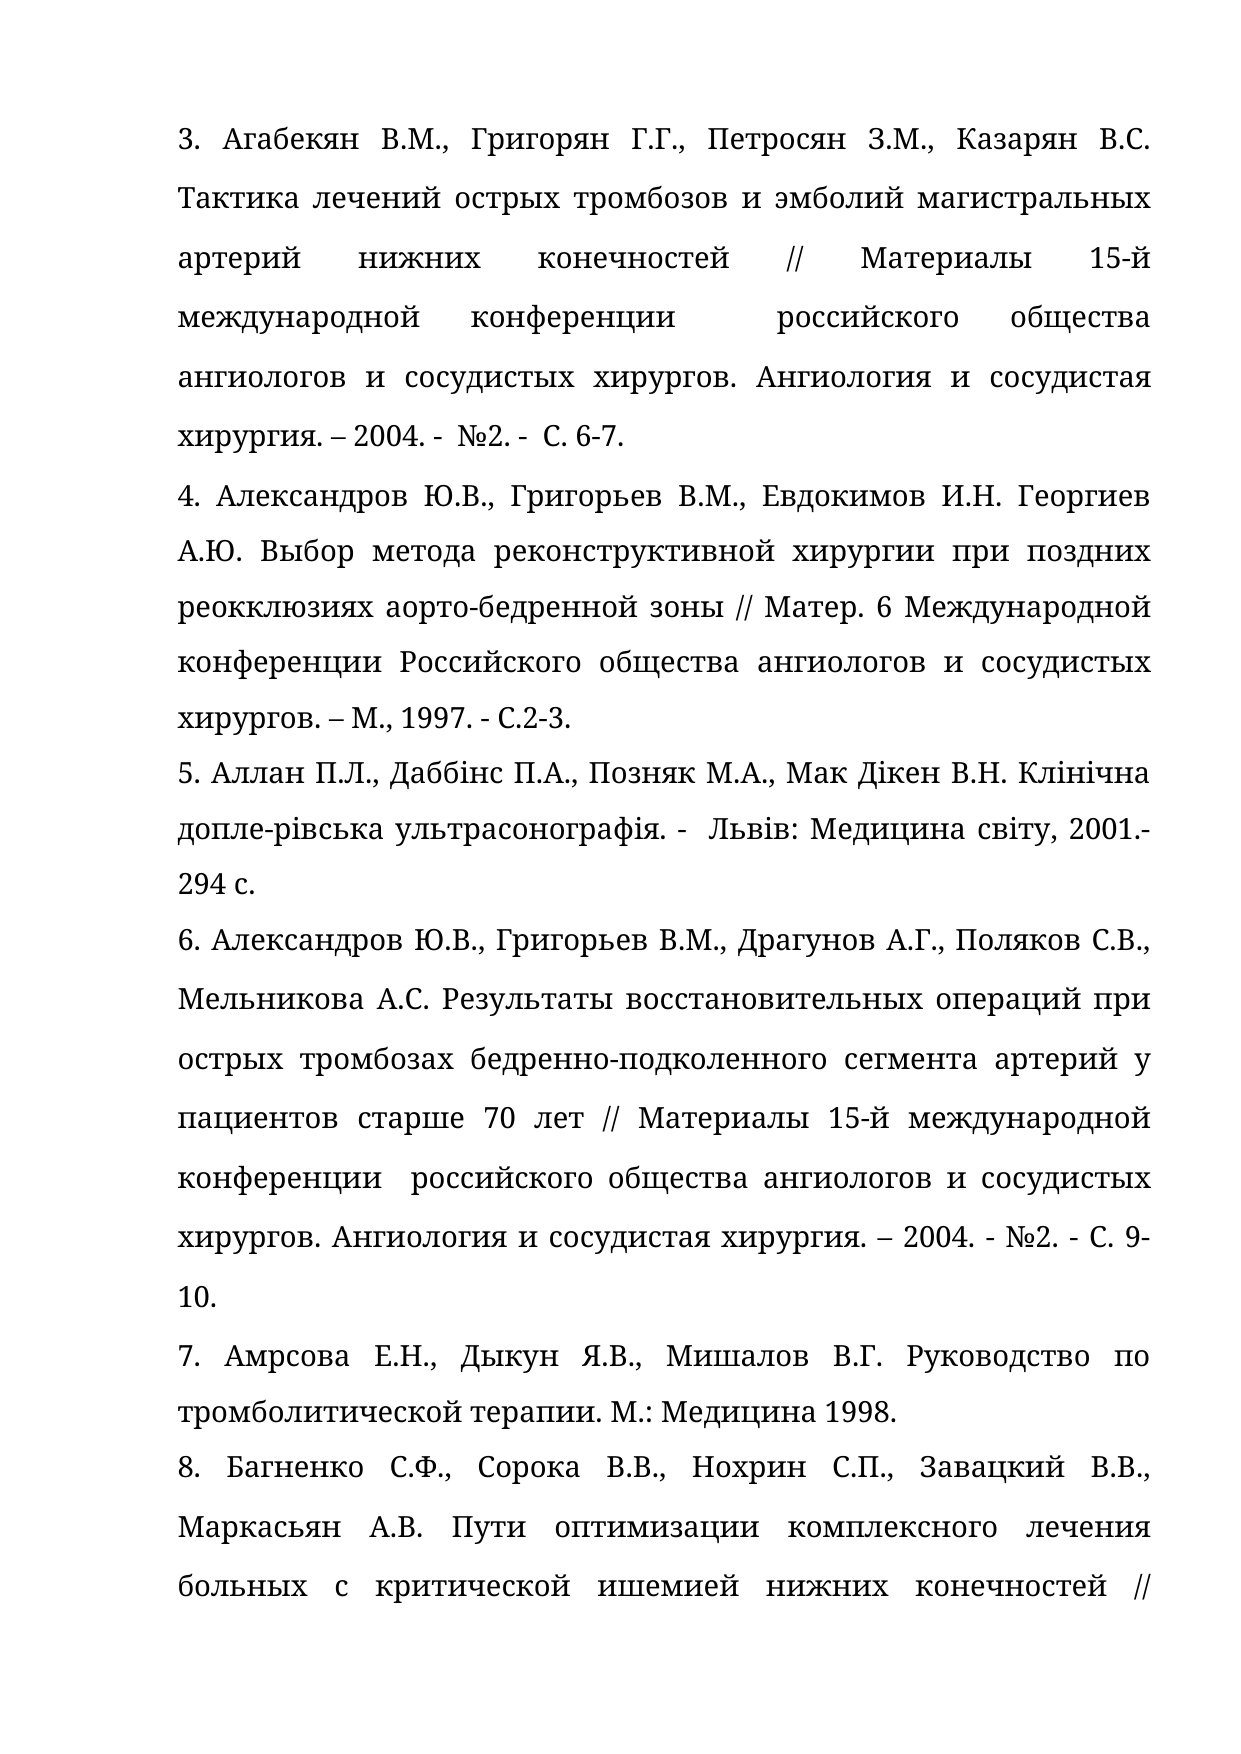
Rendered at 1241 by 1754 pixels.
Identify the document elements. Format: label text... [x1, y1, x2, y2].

text 6. Александров Ю.В., Григорьев В.М., Драгунов А.Г., Поляков С.В., Мельникова А.С. Результаты восстановительных операций при острых тромбозах бедренно-подколенного сегмента артерий у пациентов старше 70 лет // Материалы 15-й международной конференции российского общества ангиологов и сосудистых хирургов. Ангиология и сосудистая хирургия. – 2004. - №2. - С. 9-10. [177, 919, 1152, 1316]
text 4. Александров Ю.В., Григорьев В.М., Евдокимов И.Н. Георгиев А.Ю. Выбор метода реконструктивной хирургии при поздних реокклюзиях аорто-бедренной зоны // Матер. 6 Международной конференции Российского общества ангиологов и сосудистых хирургов. – М., 1997. - С.2-3. [177, 475, 1152, 737]
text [177, 1447, 1152, 1605]
text 7. Амрсова Е.Н., Дыкун Я.В., Мишалов В.Г. Руководство по тромболитической терапии. М.: Медицина 1998. [177, 1336, 1152, 1431]
text 5. Аллан П.Л., Даббінс П.А., Позняк М.А., Мак Дікен В.Н. Клінічна допле-рівська ультрасонографія. - Львів: Медицина світу, 2001.- 294 с. [177, 753, 1152, 903]
text 3. Агабекян В.М., Григорян Г.Г., Петросян З.М., Казарян В.С. Тактика лечений острых тромбозов и эмболий магистральных артерий нижних конечностей // Материалы 15-й международной конференции российского общества ангиологов и сосудистых хирургов. Ангиология и сосудистая хирургия. – 2004. - №2. - С. 6-7. [177, 118, 1152, 455]
